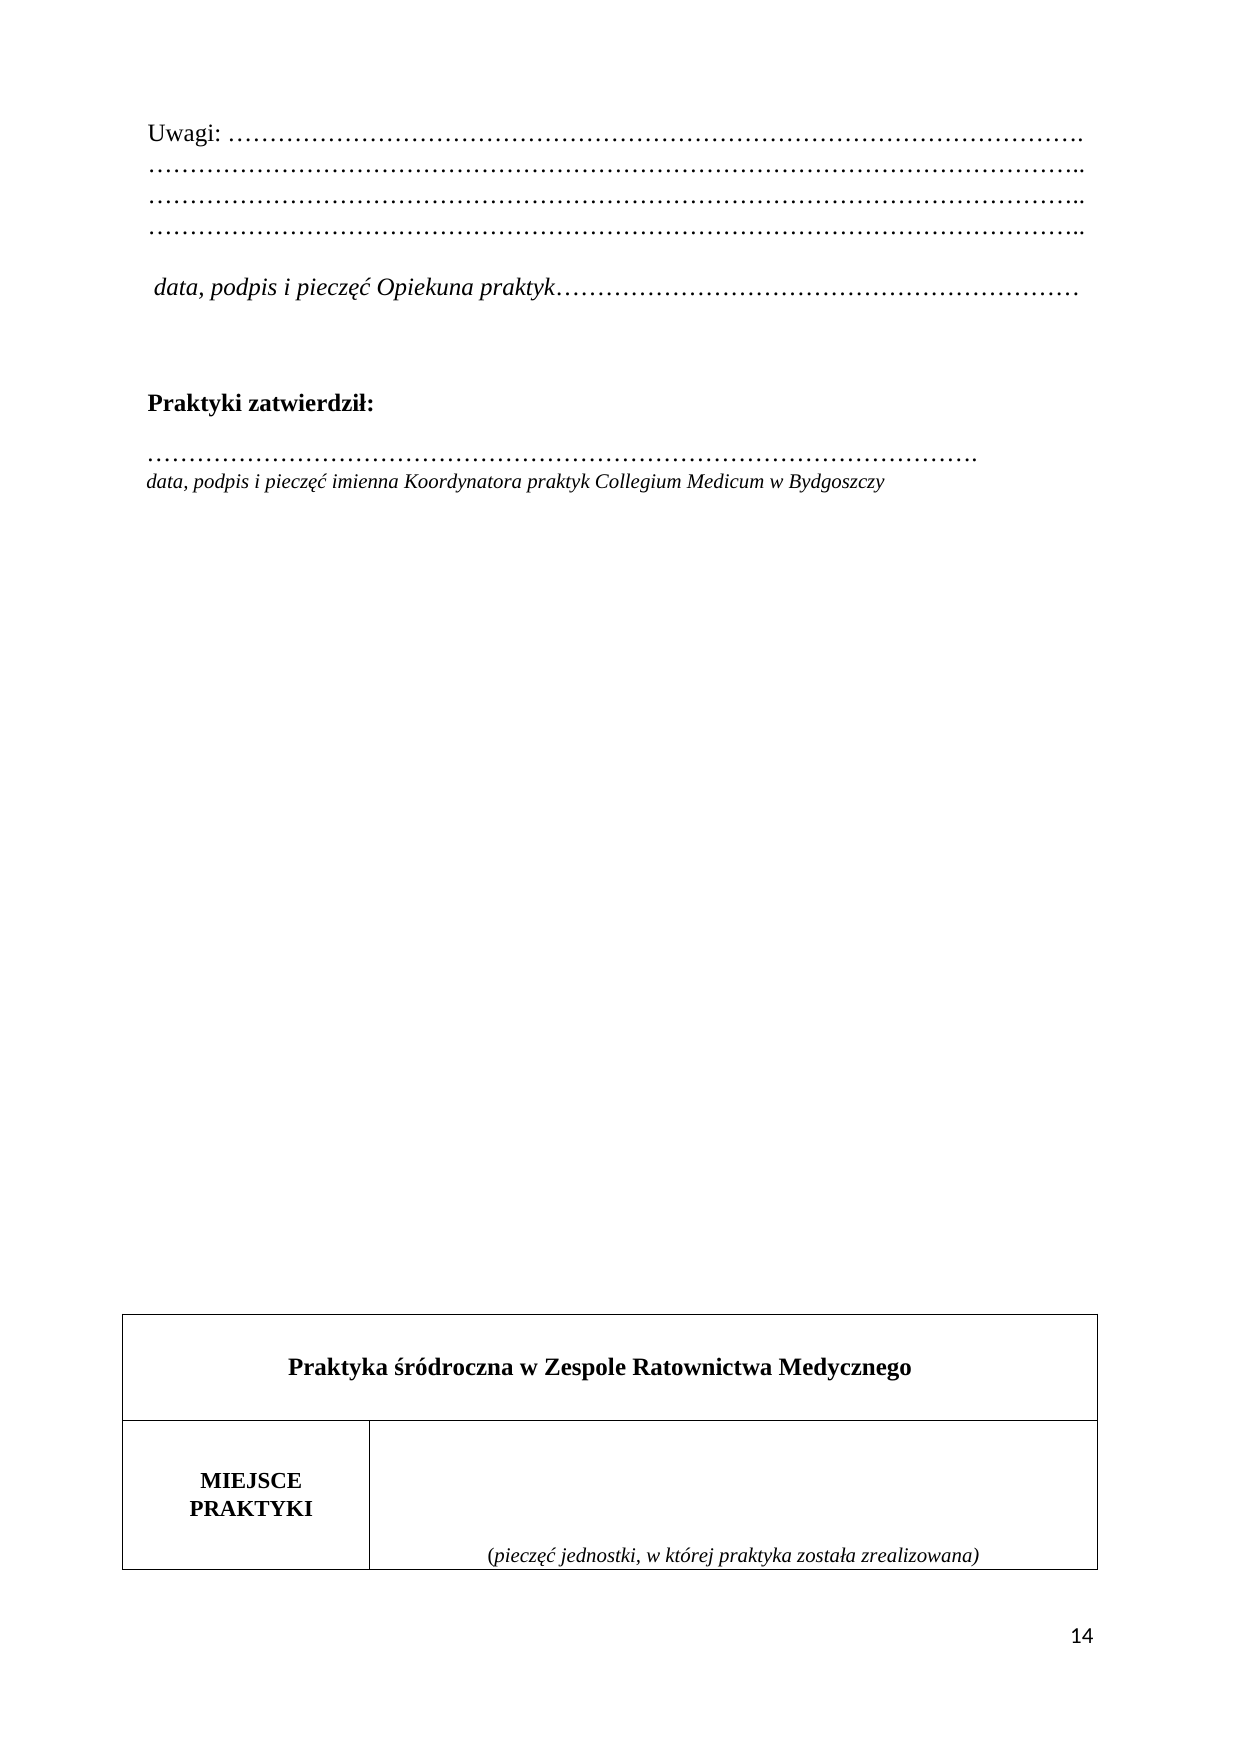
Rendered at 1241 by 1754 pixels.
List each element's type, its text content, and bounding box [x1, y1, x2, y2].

text data, podpis i pieczęć imienna Koordynatora praktyk Collegium Medicum w Bydgoszczy [146, 469, 1093, 493]
text data, podpis i pieczęć Opiekuna praktyk……………………………………………………… [147, 272, 1093, 301]
text ………………………………………………………………………………………………….. [147, 149, 1093, 178]
text ………………………………………………………………………………………………….. [147, 180, 1093, 209]
table_cell MIEJSCE PRAKTYKI [123, 1421, 369, 1569]
text Uwagi: …………………………………………………………………………………………. [147, 118, 1093, 147]
text ………………………………………………………………………………………………….. [147, 211, 1093, 240]
text ………………………………………………………………………………………. [146, 438, 1091, 466]
table_cell (pieczęć jednostki, w której praktyka została zrealizowana) [370, 1421, 1097, 1569]
text Praktyki zatwierdził: [147, 388, 1093, 417]
table_header Praktyka śródroczna w Zespole Ratownictwa Medycznego [123, 1315, 1097, 1420]
